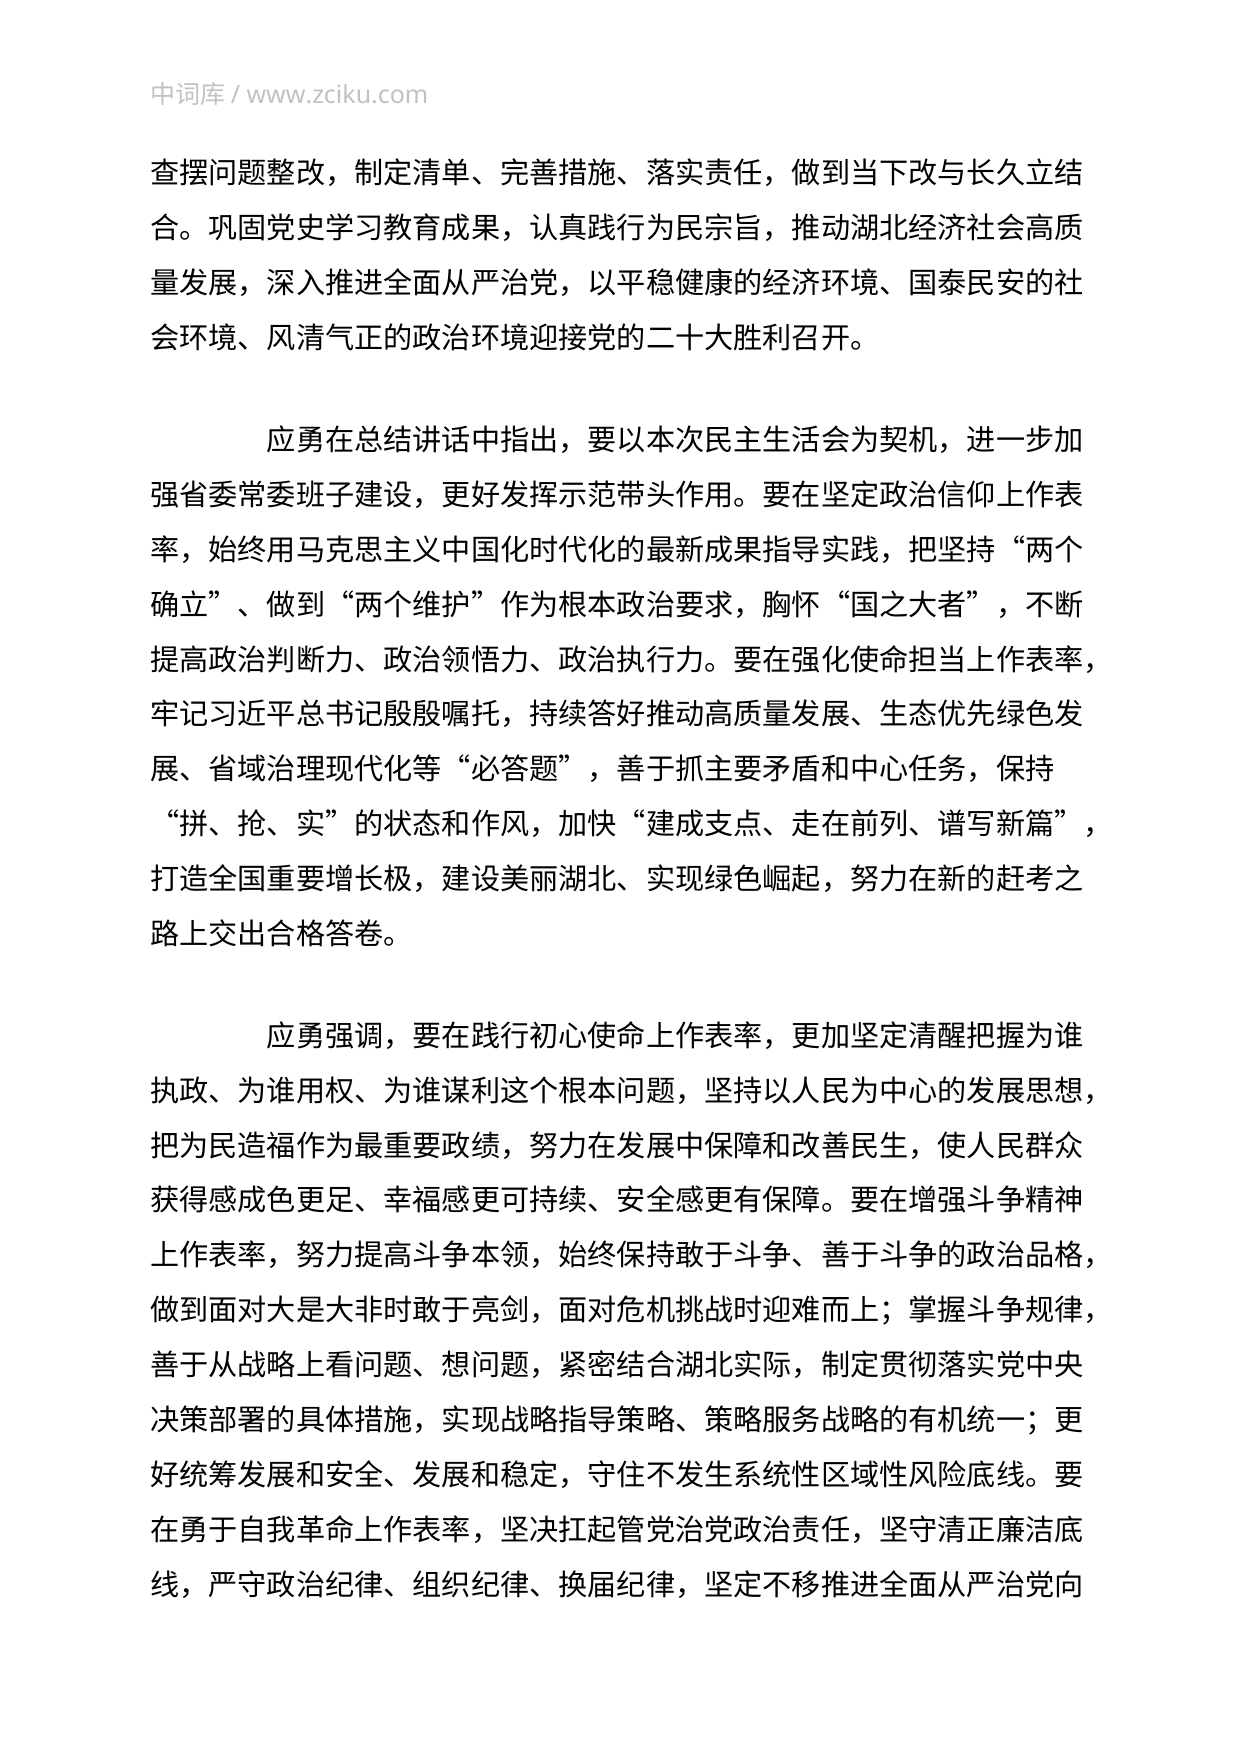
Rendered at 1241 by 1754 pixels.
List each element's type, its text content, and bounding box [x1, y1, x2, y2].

text 应勇在总结讲话中指出，要以本次民主生活会为契机，进一步加强省委常委班子建设，更好发挥示范带头作用。要在坚定政治信仰上作表率，始终用马克思主义中国化时代化的最新成果指导实践，把坚持“两个确立”、做到“两个维护”作为根本政治要求，胸怀“国之大者”，不断提高政治判断力、政治领悟力、政治执行力。要在强化使命担当上作表率，牢记习近平总书记殷殷嘱托，持续答好推动高质量发展、生态优先绿色发展、省域治理现代化等“必答题”，善于抓主要矛盾和中心任务，保持“拼、抢、实”的状态和作风，加快“建成支点、走在前列、谱写新篇”，打造全国重要增长极，建设美丽湖北、实现绿色崛起，努力在新的赶考之路上交出合格答卷。 [150, 416, 1090, 953]
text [150, 1012, 1090, 1603]
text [150, 150, 1090, 357]
